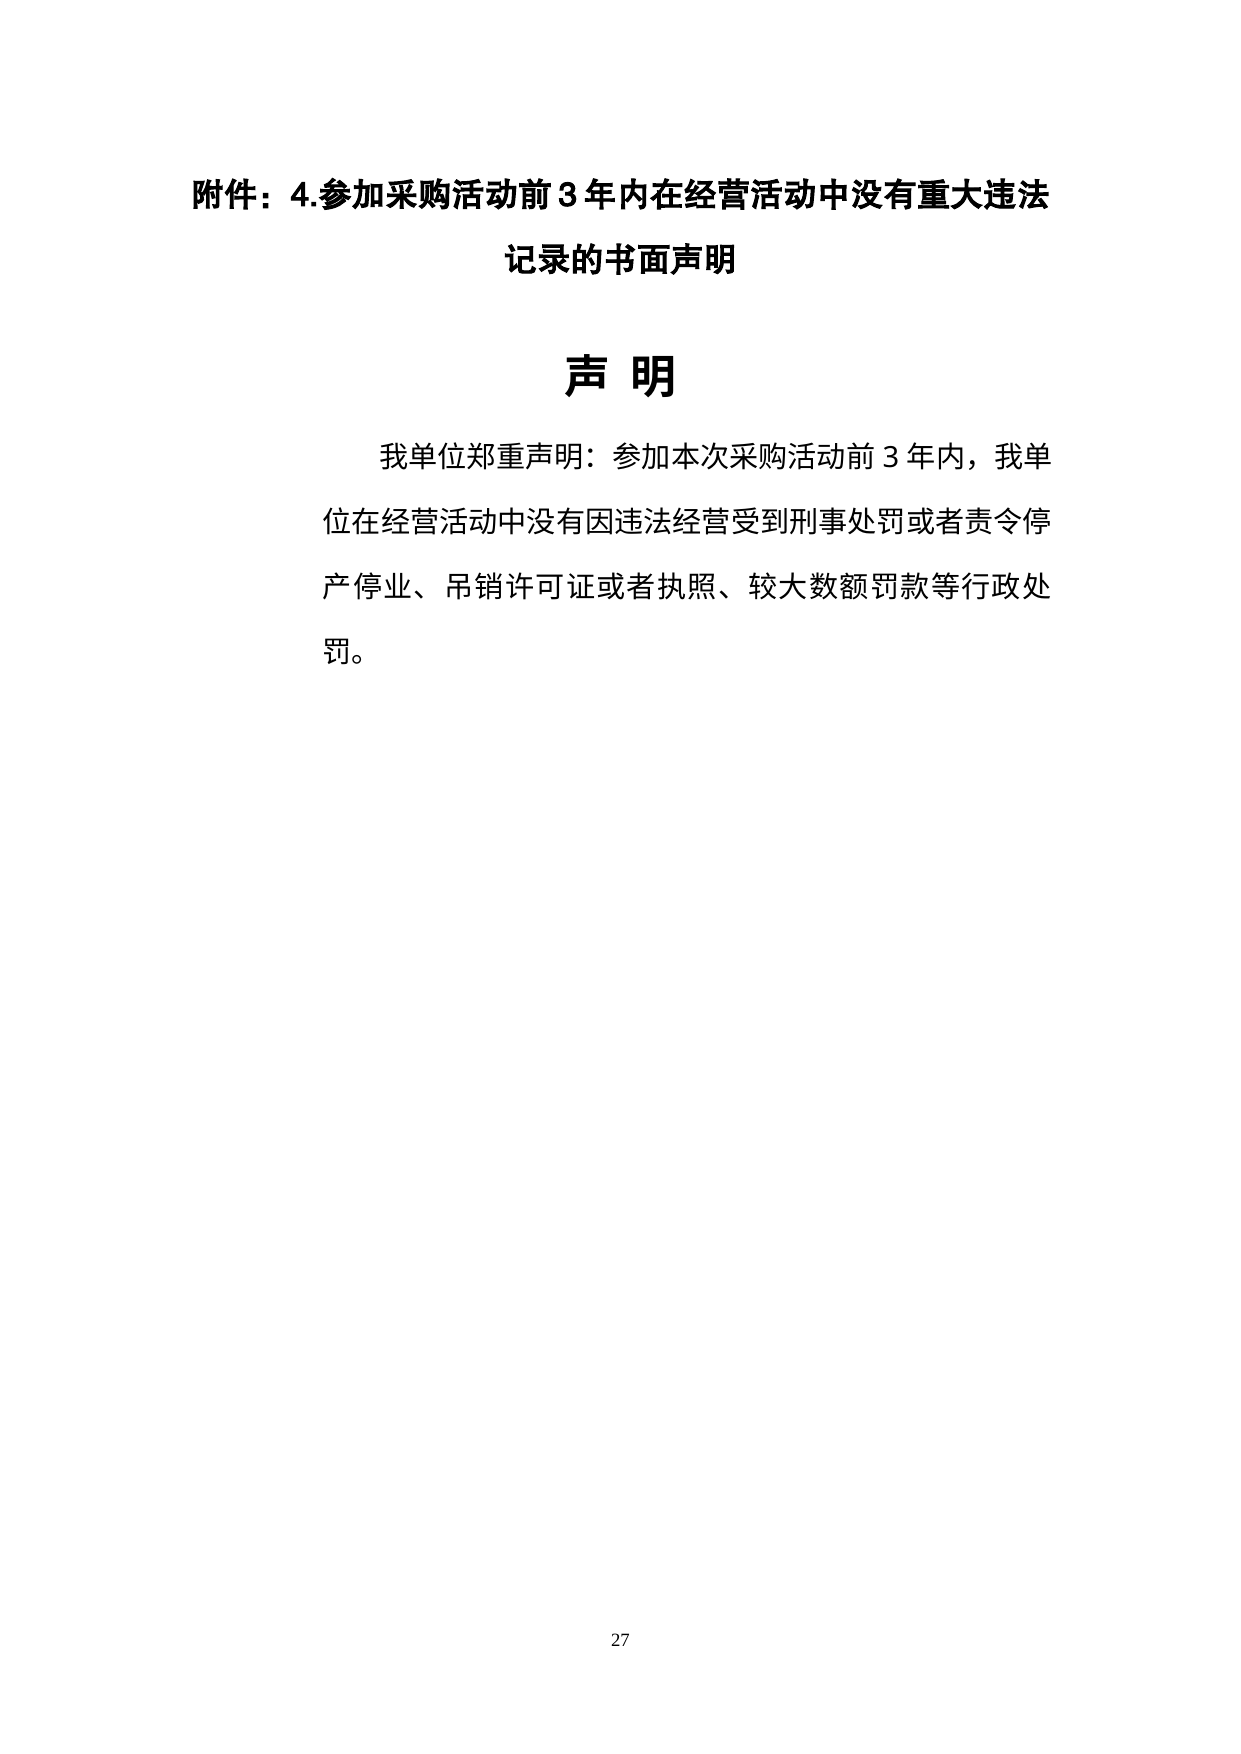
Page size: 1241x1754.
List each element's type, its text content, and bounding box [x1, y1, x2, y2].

text 我单位郑重声明：参加本次采购活动前 3 年内，我单位在经营活动中没有因违法经营受到刑事处罚或者责令停产停业、吊销许可证或者执照、较大数额罚款等行政处罚。 [322, 422, 1053, 682]
subtitle 附件：4.参加采购活动前3年内在经营活动中没有重大违法记录的书面声明 [187, 162, 1053, 292]
text 声 明 [187, 324, 1053, 422]
